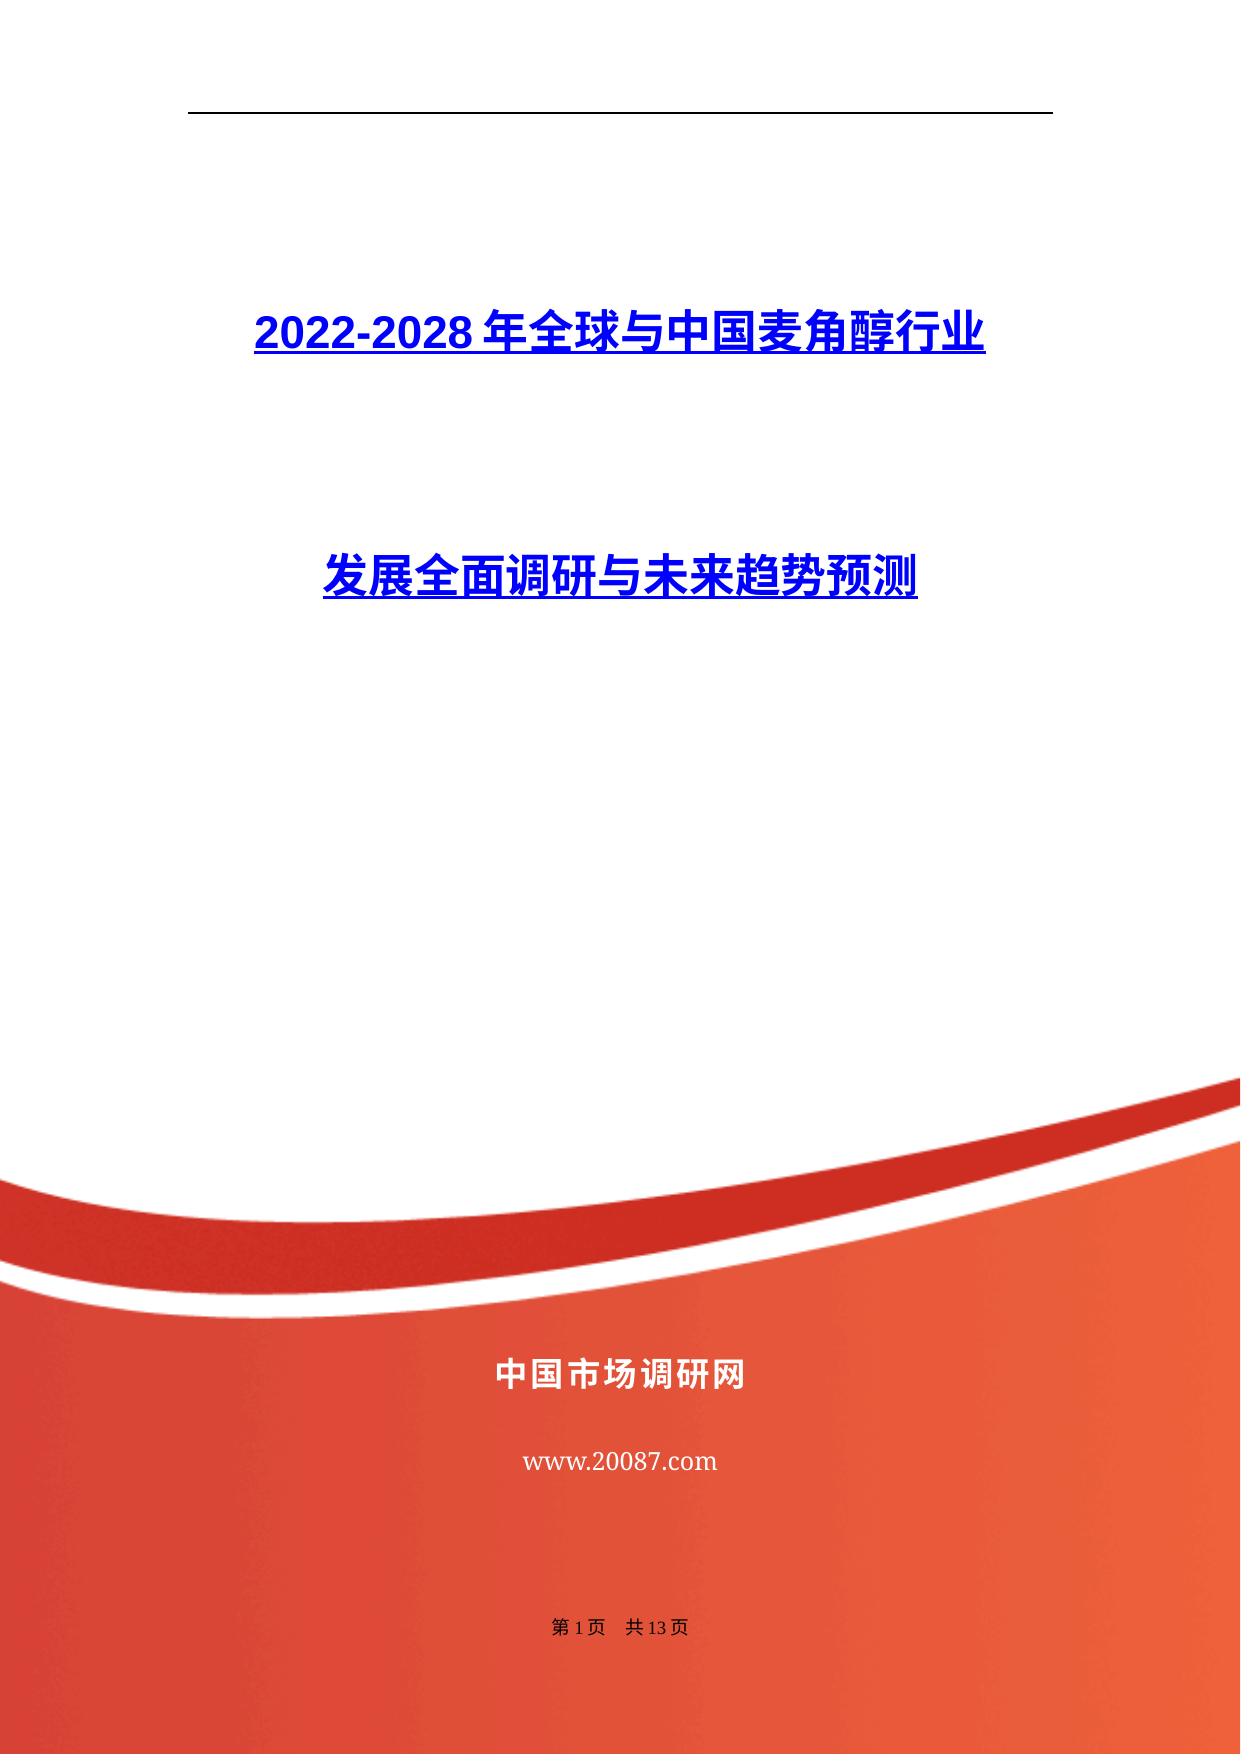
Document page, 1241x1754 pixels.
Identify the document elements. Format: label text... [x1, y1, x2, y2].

subtitle 中国市场调研网 [187, 1339, 1053, 1404]
picture [0, 1006, 1241, 1754]
table_header 2022-2028年全球与中国麦角醇行业发展全面调研与未来趋势预测 [188, 207, 1053, 773]
text www.20087.com [187, 1428, 1053, 1493]
